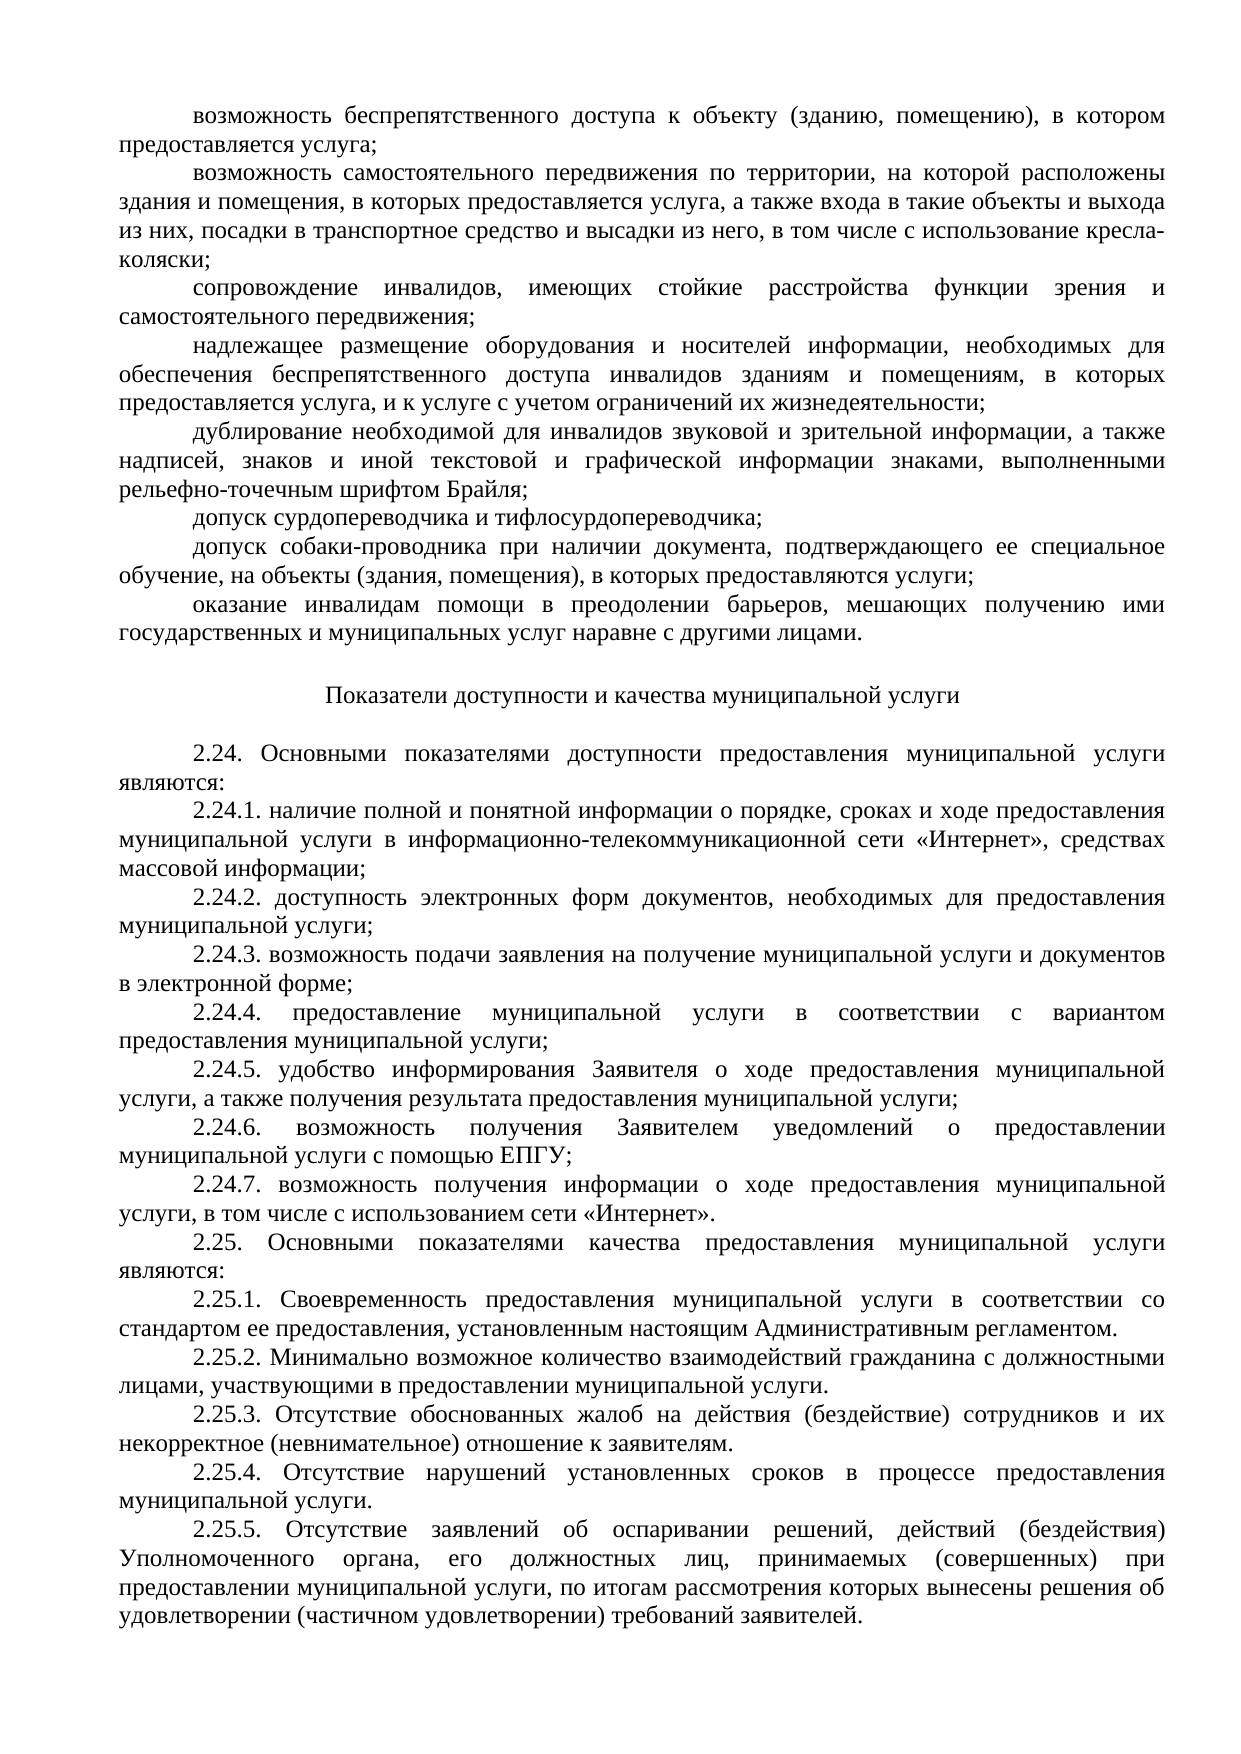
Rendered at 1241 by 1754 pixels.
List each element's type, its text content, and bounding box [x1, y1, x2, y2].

text допуск собаки-проводника при наличии документа, подтверждающего ее специальное обучение, на объекты (здания, помещения), в которых предоставляются услуги; [119, 531, 1166, 589]
text 2.25.5. Отсутствие заявлений об оспаривании решений, действий (бездействия) Уполномоченного органа, его должностных лиц, принимаемых (совершенных) при предоставлении муниципальной услуги, по итогам рассмотрения которых вынесены решения об удовлетворении (частичном удовлетворении) требований заявителей. [119, 1514, 1166, 1629]
text 2.25.2. Минимально возможное количество взаимодействий гражданина с должностными лицами, участвующими в предоставлении муниципальной услуги. [119, 1342, 1166, 1399]
text дублирование необходимой для инвалидов звуковой и зрительной информации, а также надписей, знаков и иной текстовой и графической информации знаками, выполненными рельефно-точечным шрифтом Брайля; [119, 416, 1166, 502]
text 2.24.3. возможность подачи заявления на получение муниципальной услуги и документов в электронной форме; [119, 939, 1166, 997]
text надлежащее размещение оборудования и носителей информации, необходимых для обеспечения беспрепятственного доступа инвалидов зданиям и помещениям, в которых предоставляется услуга, и к услуге с учетом ограничений их жизнедеятельности; [119, 330, 1166, 416]
text 2.24.1. наличие полной и понятной информации о порядке, сроках и ходе предоставления муниципальной услуги в информационно-телекоммуникационной сети «Интернет», средствах массовой информации; [119, 795, 1166, 882]
text 2.24.5. удобство информирования Заявителя о ходе предоставления муниципальной услуги, а также получения результата предоставления муниципальной услуги; [119, 1054, 1166, 1112]
text 2.25.1. Своевременность предоставления муниципальной услуги в соответствии со стандартом ее предоставления, установленным настоящим Административным регламентом. [119, 1284, 1166, 1342]
text Показатели доступности и качества муниципальной услуги [119, 680, 1166, 709]
text 2.24.4. предоставление муниципальной услуги в соответствии с вариантом предоставления муниципальной услуги; [119, 997, 1166, 1054]
text 2.25. Основными показателями качества предоставления муниципальной услуги являются: [119, 1227, 1166, 1284]
text оказание инвалидам помощи в преодолении барьеров, мешающих получению ими государственных и муниципальных услуг наравне с другими лицами. [119, 589, 1166, 646]
text сопровождение инвалидов, имеющих стойкие расстройства функции зрения и самостоятельного передвижения; [119, 272, 1166, 330]
text 2.24.7. возможность получения информации о ходе предоставления муниципальной услуги, в том числе с использованием сети «Интернет». [119, 1169, 1166, 1227]
text 2.24.6. возможность получения Заявителем уведомлений о предоставлении муниципальной услуги с помощью ЕПГУ; [119, 1112, 1166, 1169]
text 2.24.2. доступность электронных форм документов, необходимых для предоставления муниципальной услуги; [119, 882, 1166, 939]
text 2.25.4. Отсутствие нарушений установленных сроков в процессе предоставления муниципальной услуги. [119, 1457, 1166, 1514]
text 2.25.3. Отсутствие обоснованных жалоб на действия (бездействие) сотрудников и их некорректное (невнимательное) отношение к заявителям. [119, 1399, 1166, 1457]
text возможность беспрепятственного доступа к объекту (зданию, помещению), в котором предоставляется услуга; [119, 100, 1166, 157]
text возможность самостоятельного передвижения по территории, на которой расположены здания и помещения, в которых предоставляется услуга, а также входа в такие объекты и выхода из них, посадки в транспортное средство и высадки из него, в том числе с использование кресла-коляски; [119, 157, 1166, 272]
text допуск сурдопереводчика и тифлосурдопереводчика; [119, 502, 1166, 531]
text 2.24. Основными показателями доступности предоставления муниципальной услуги являются: [119, 738, 1166, 795]
